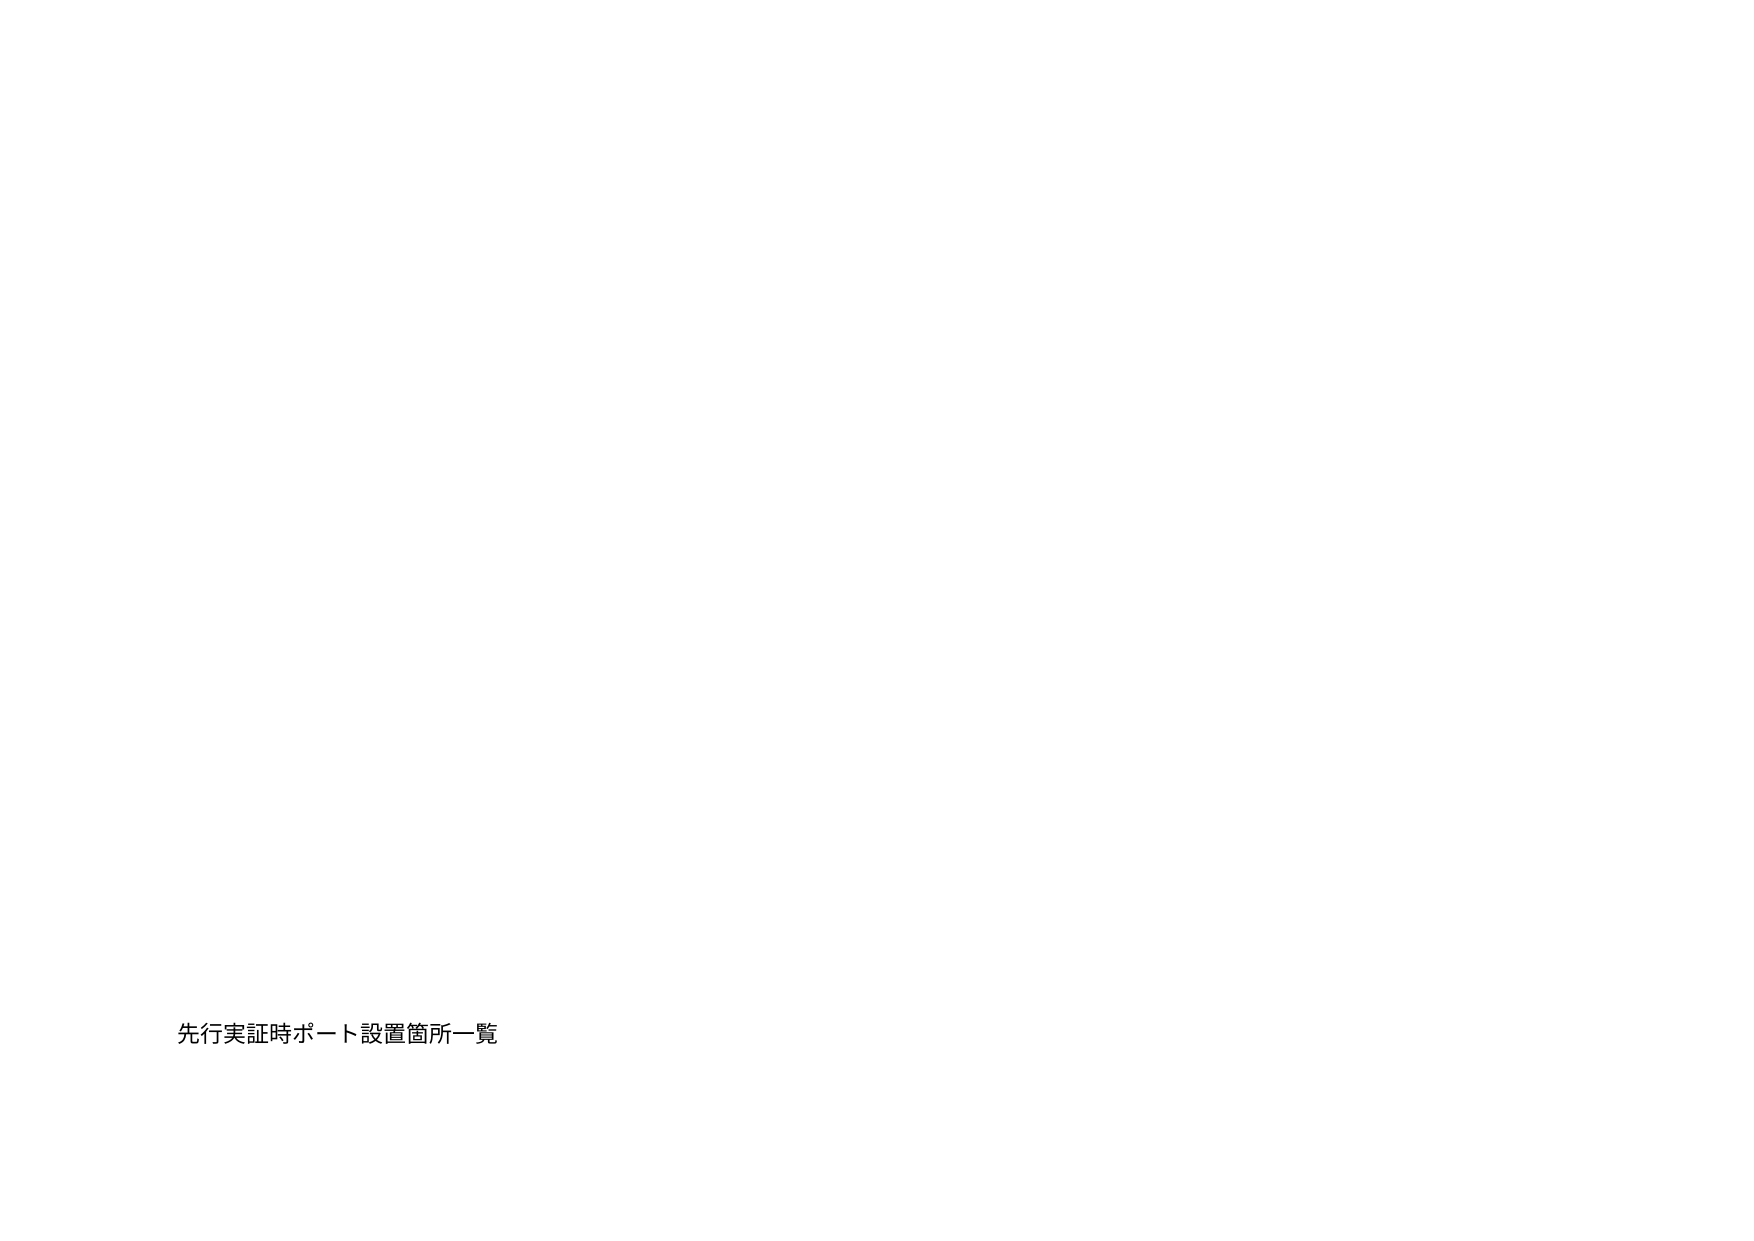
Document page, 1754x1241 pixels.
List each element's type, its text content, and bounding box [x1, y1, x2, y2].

text 先行実証時ポート設置箇所一覧 [177, 1014, 1547, 1051]
